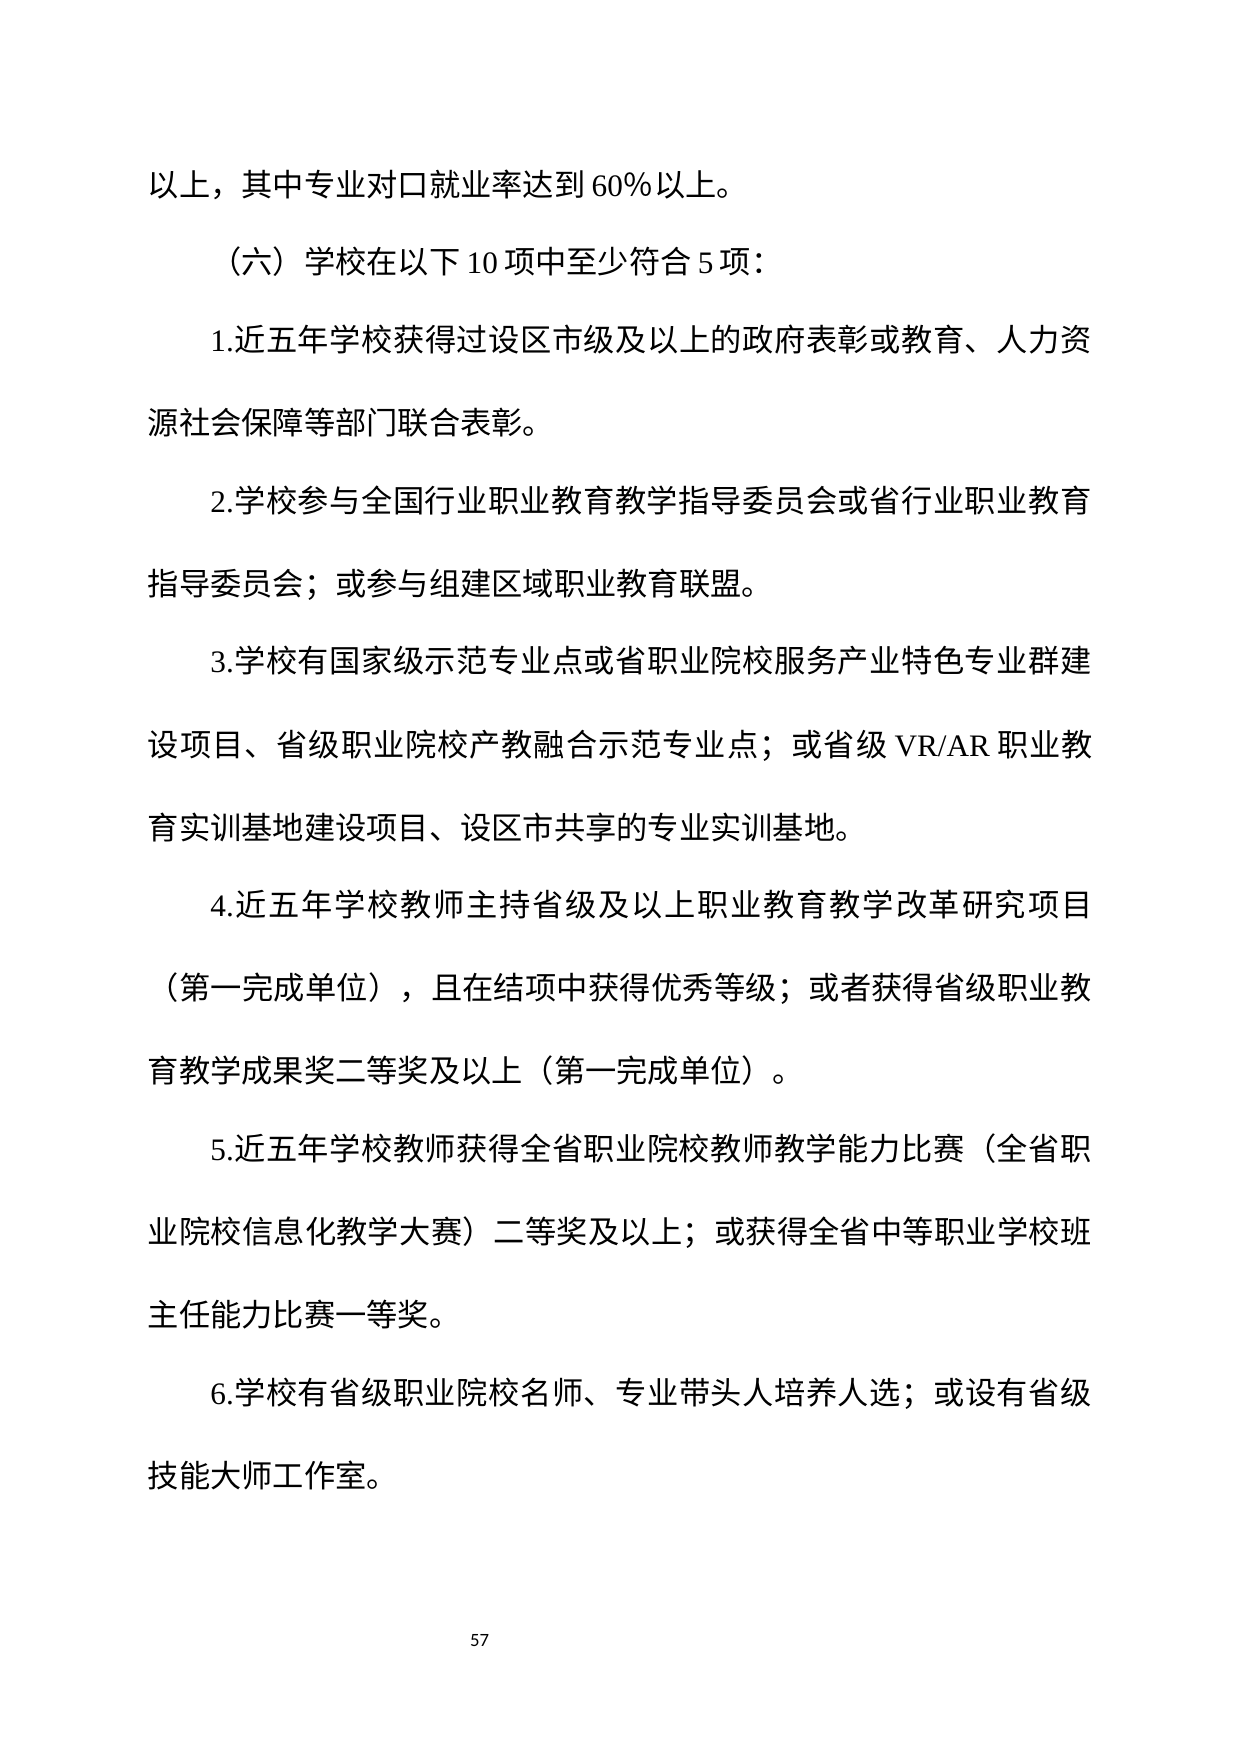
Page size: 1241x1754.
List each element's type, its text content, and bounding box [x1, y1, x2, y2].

text （六）学校在以下10项中至少符合5项： [148, 228, 1093, 293]
text 4.近五年学校教师主持省级及以上职业教育教学改革研究项目（第一完成单位），且在结项中获得优秀等级；或者获得省级职业教育教学成果奖二等奖及以上（第一完成单位）。 [148, 871, 1093, 1102]
text 5.近五年学校教师获得全省职业院校教师教学能力比赛（全省职业院校信息化教学大赛）二等奖及以上；或获得全省中等职业学校班主任能力比赛一等奖。 [148, 1114, 1093, 1346]
text 6.学校有省级职业院校名师、专业带头人培养人选；或设有省级技能大师工作室。 [148, 1358, 1093, 1506]
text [148, 150, 1093, 215]
text 1.近五年学校获得过设区市级及以上的政府表彰或教育、人力资源社会保障等部门联合表彰。 [148, 305, 1093, 453]
text 2.学校参与全国行业职业教育教学指导委员会或省行业职业教育指导委员会；或参与组建区域职业教育联盟。 [148, 466, 1093, 614]
text 3.学校有国家级示范专业点或省职业院校服务产业特色专业群建设项目、省级职业院校产教融合示范专业点；或省级VR/AR职业教育实训基地建设项目、设区市共享的专业实训基地。 [148, 627, 1093, 858]
